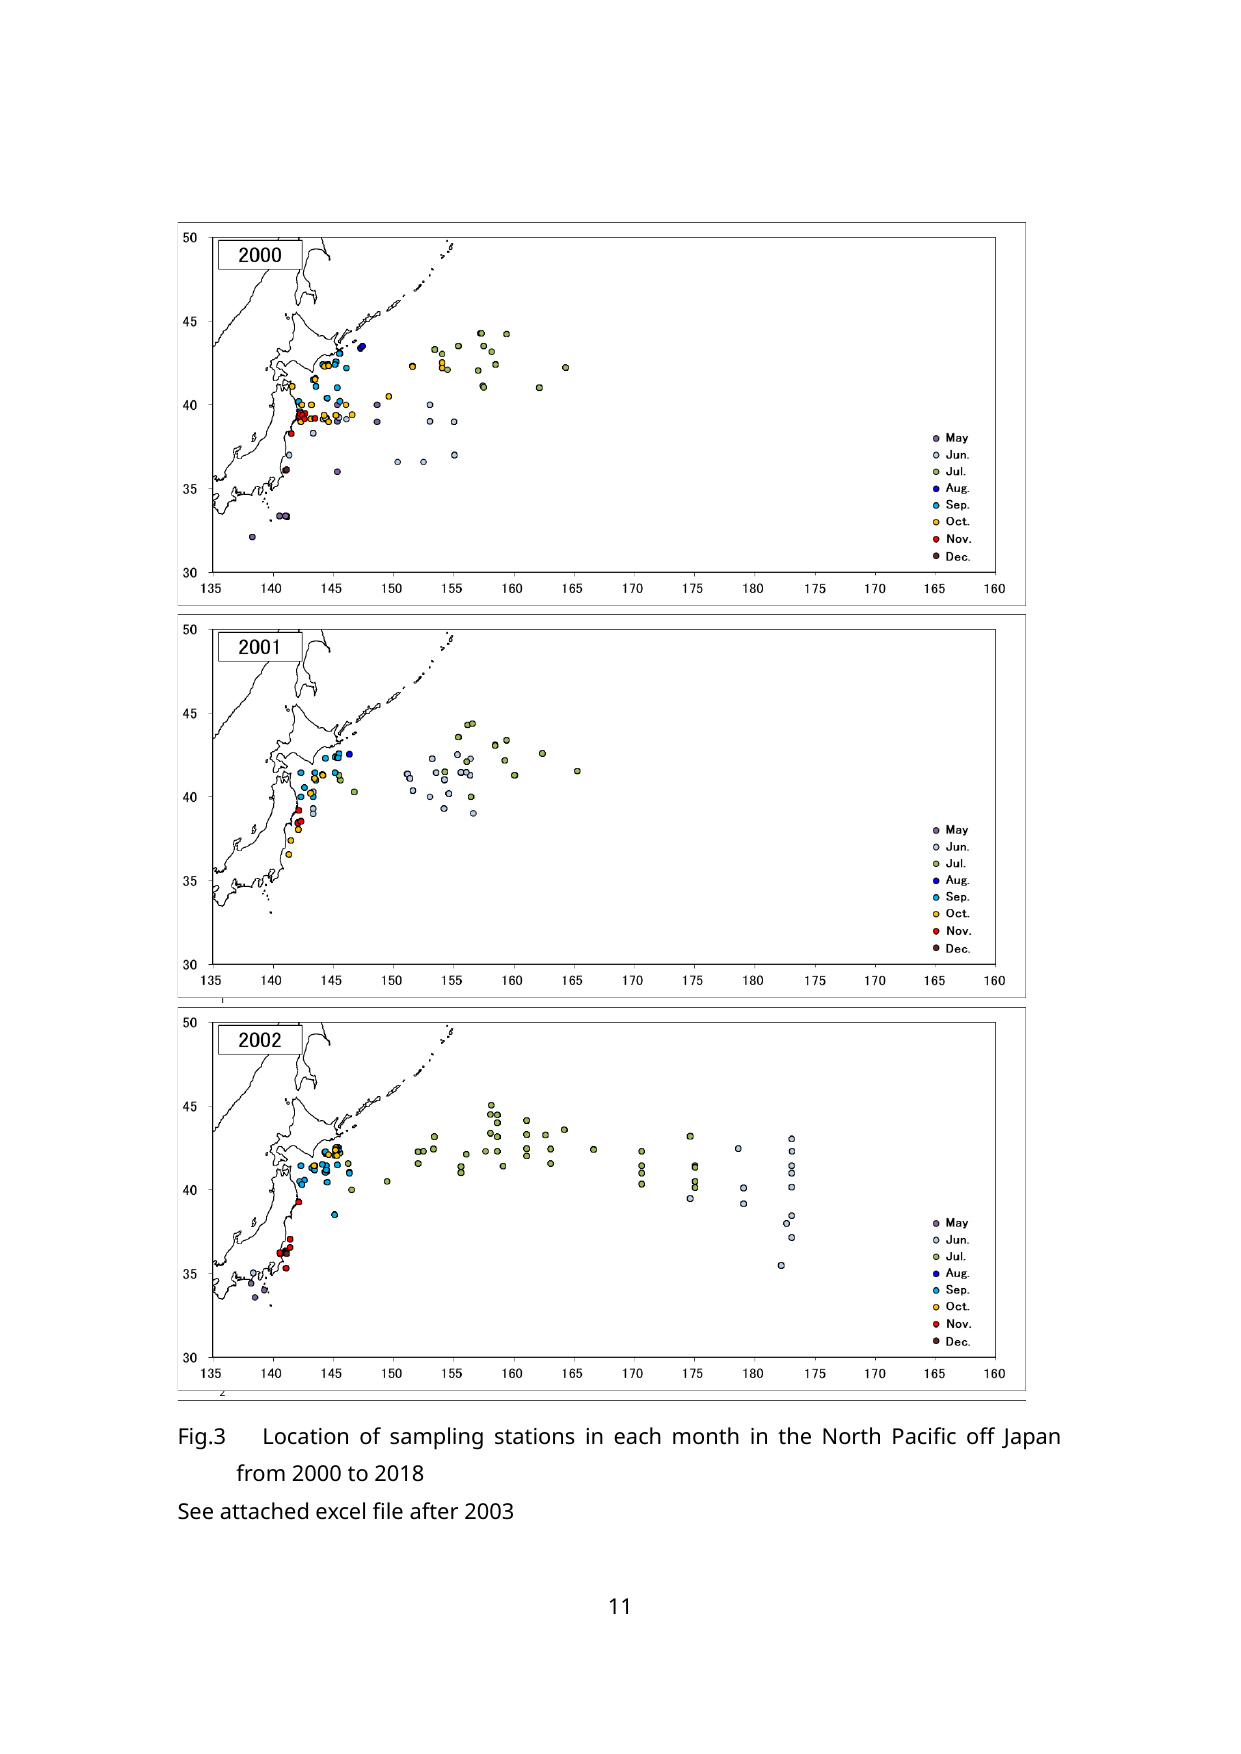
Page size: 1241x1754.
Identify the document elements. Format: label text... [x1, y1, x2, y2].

text See attached excel file after 2003 [177, 1492, 1063, 1529]
text Fig.3 Location of sampling stations in each month in the North Pacific off Japan from 2000 to 2018 [177, 1401, 1063, 1492]
